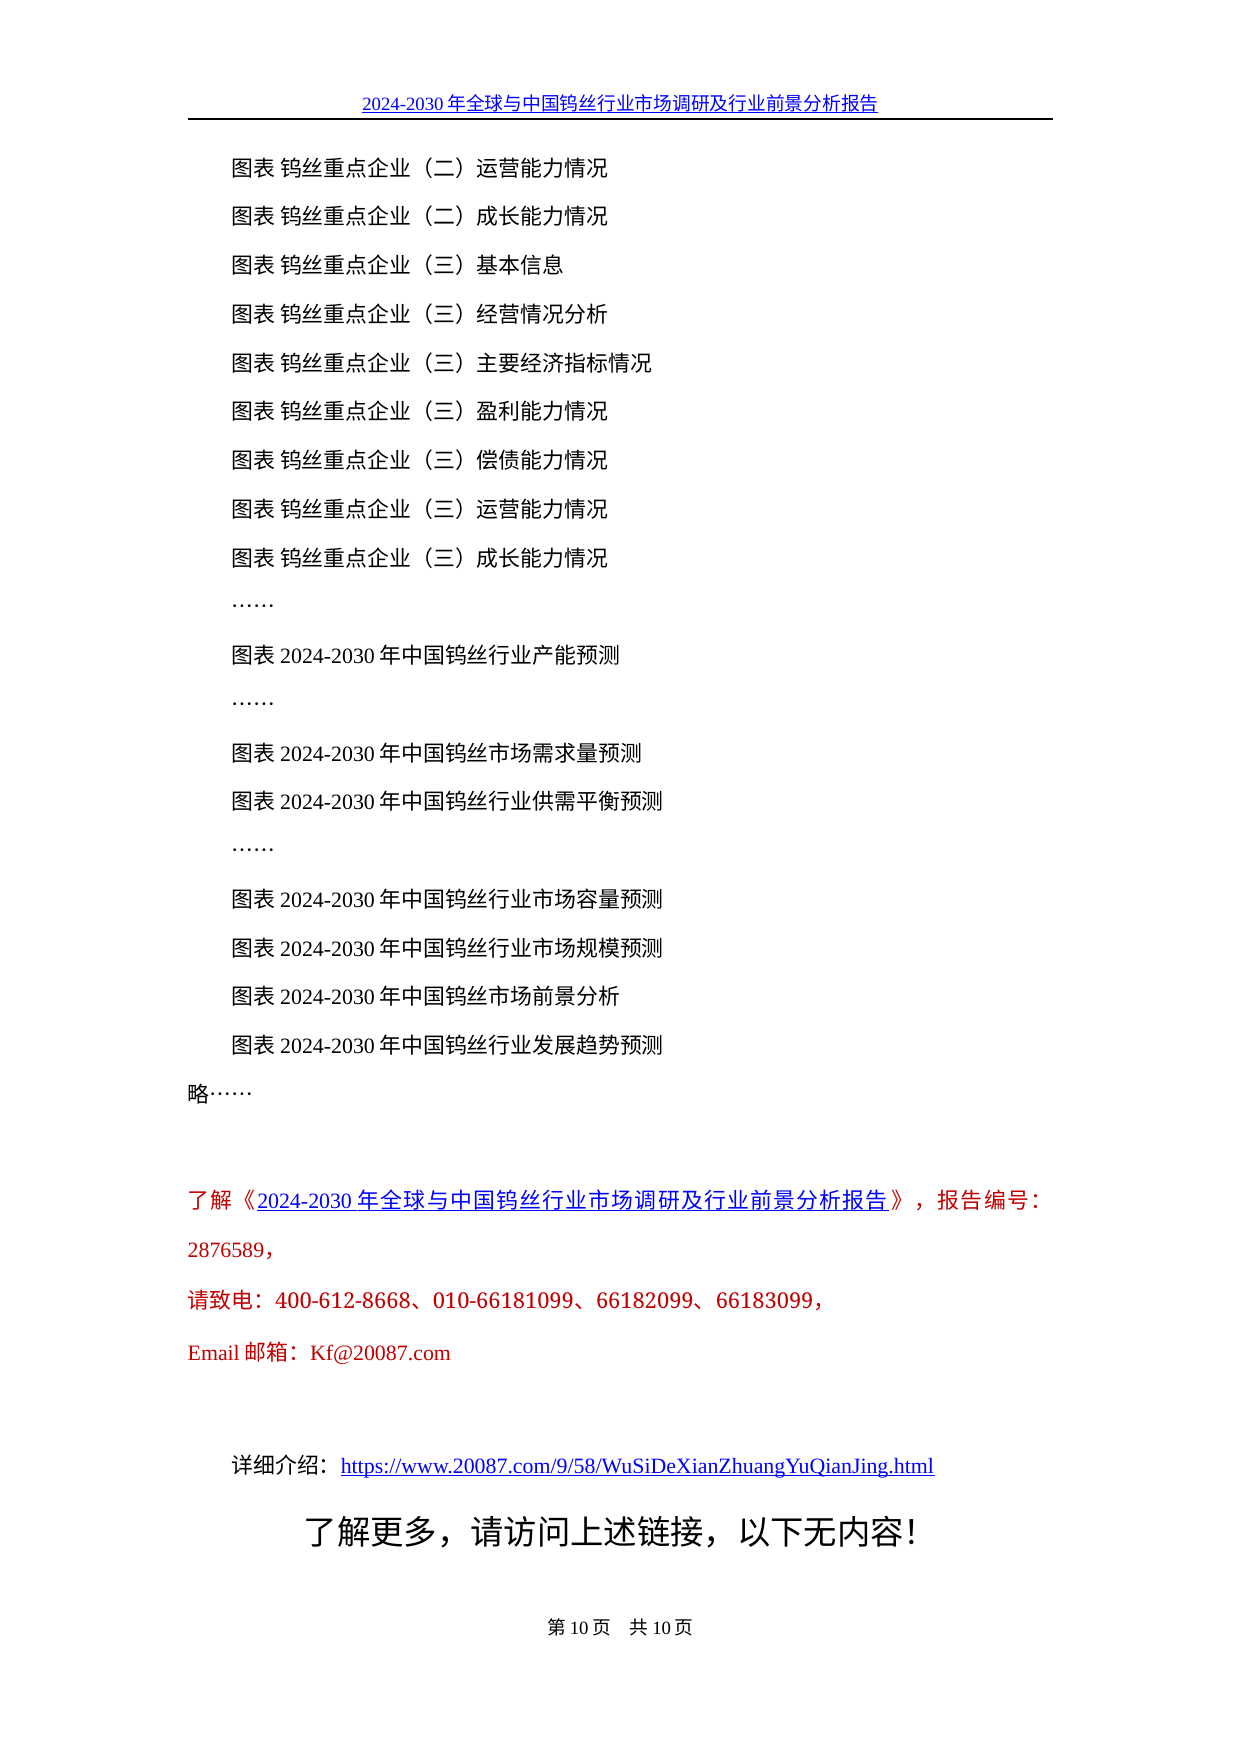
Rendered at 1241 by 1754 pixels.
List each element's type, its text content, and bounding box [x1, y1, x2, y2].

text Email邮箱：Kf@20087.com [187, 1335, 1053, 1367]
text 详细介绍：https://www.20087.com/9/58/WuSiDeXianZhuangYuQianJing.html [187, 1448, 1053, 1480]
text 请致电：400-612-8668、010-66181099、66182099、66183099， [187, 1283, 1053, 1316]
title 了解更多，请访问上述链接，以下无内容！ [187, 1498, 1053, 1563]
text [187, 150, 1053, 1109]
text 了解《2024-2030年全球与中国钨丝行业市场调研及行业前景分析报告》，报告编号：2876589， [187, 1183, 1053, 1264]
